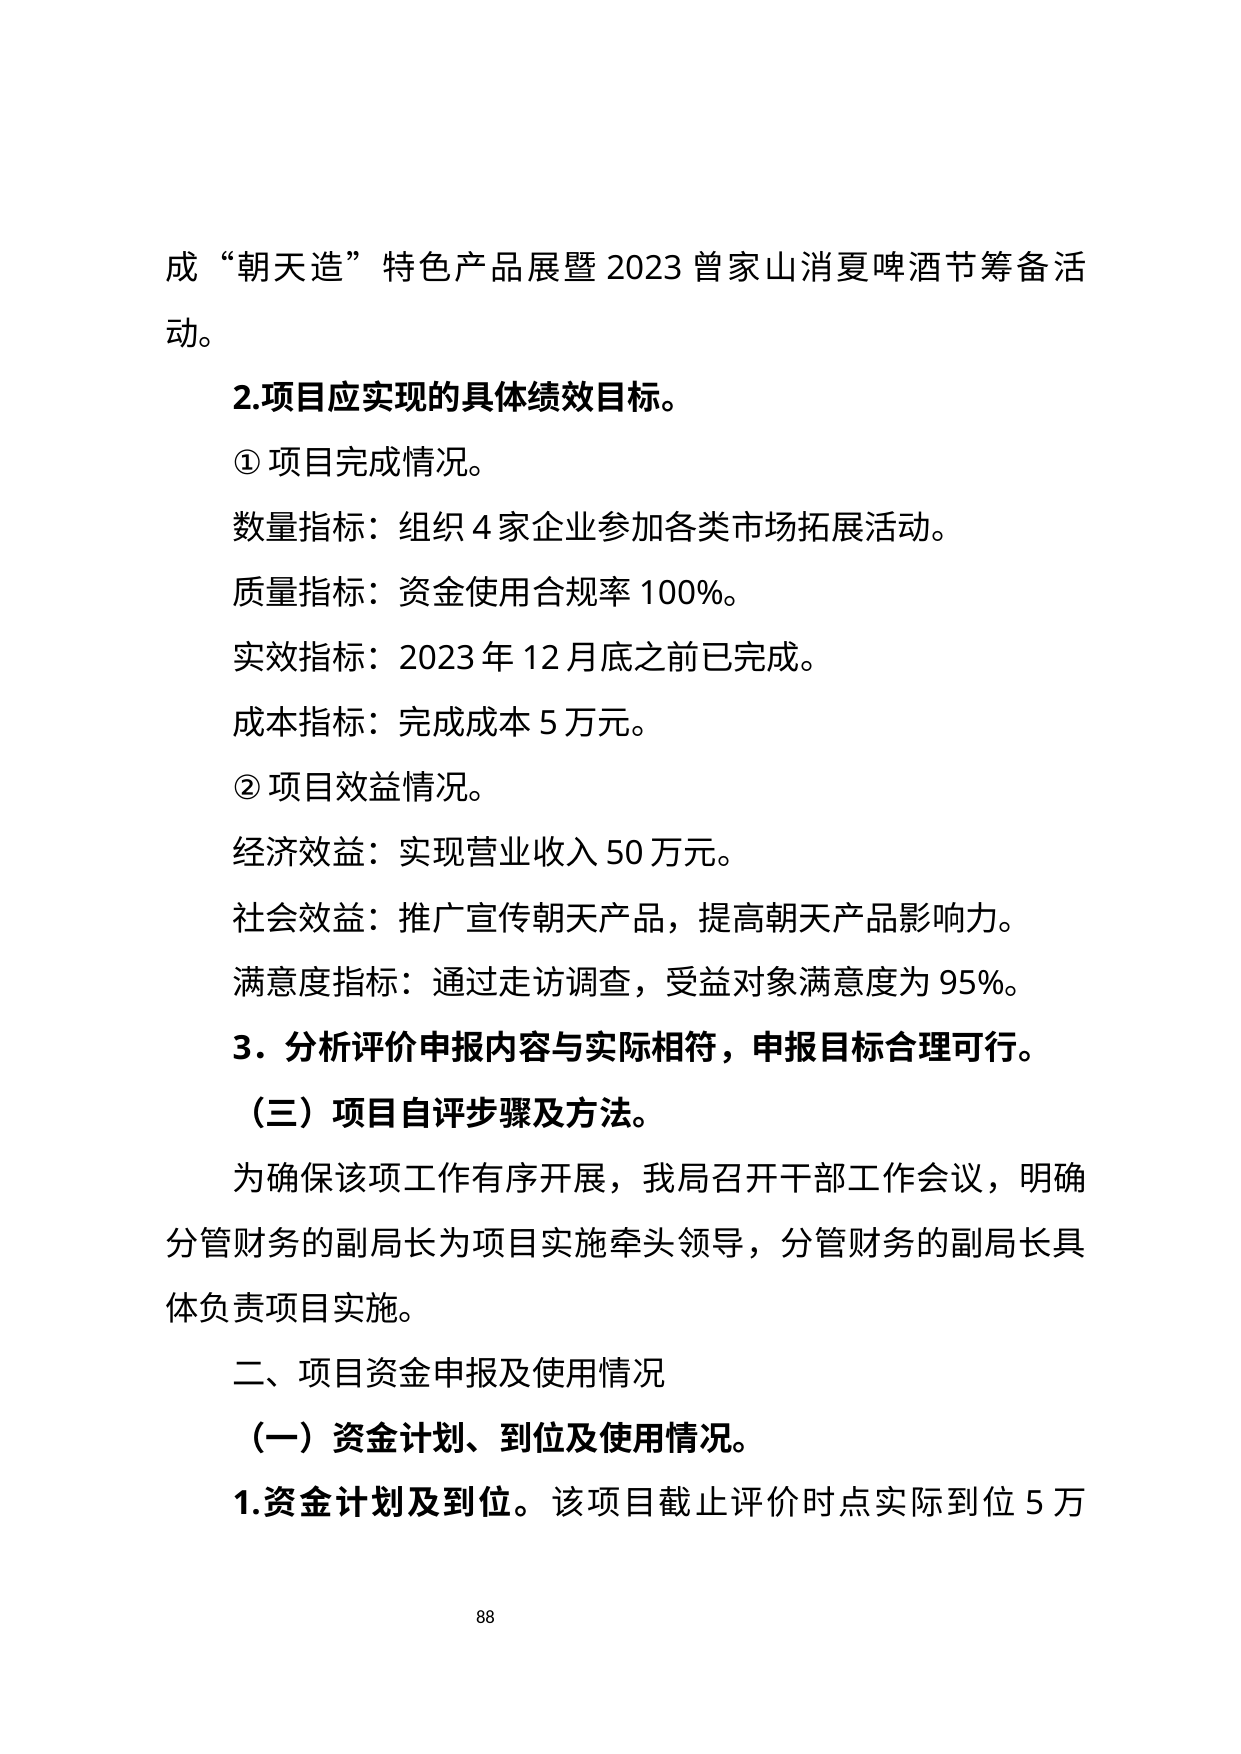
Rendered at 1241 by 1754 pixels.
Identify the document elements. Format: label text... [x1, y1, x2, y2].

text 二、项目资金申报及使用情况 [165, 1338, 1087, 1403]
text 为确保该项工作有序开展，我局召开干部工作会议，明确分管财务的副局长为项目实施牵头领导，分管财务的副局长具体负责项目实施。 [165, 1143, 1087, 1338]
text 数量指标：组织4家企业参加各类市场拓展活动。 [165, 493, 1087, 558]
text 2.项目应实现的具体绩效目标。 [165, 363, 1087, 428]
text （一）资金计划、到位及使用情况。 [165, 1403, 1087, 1468]
text 经济效益：实现营业收入50万元。 [165, 818, 1087, 883]
text （三）项目自评步骤及方法。 [165, 1078, 1087, 1143]
text 实效指标：2023年12月底之前已完成。 [165, 623, 1087, 688]
text 社会效益：推广宣传朝天产品，提高朝天产品影响力。 [165, 883, 1087, 948]
text 3．分析评价申报内容与实际相符，申报目标合理可行。 [165, 1013, 1087, 1078]
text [165, 1468, 1087, 1533]
text 质量指标：资金使用合规率100%。 [165, 558, 1087, 623]
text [165, 233, 1087, 363]
text 满意度指标：通过走访调查，受益对象满意度为95%。 [165, 948, 1087, 1013]
text 成本指标：完成成本5万元。 [165, 688, 1087, 753]
text ①项目完成情况。 [165, 428, 1087, 493]
text ②项目效益情况。 [165, 753, 1087, 818]
